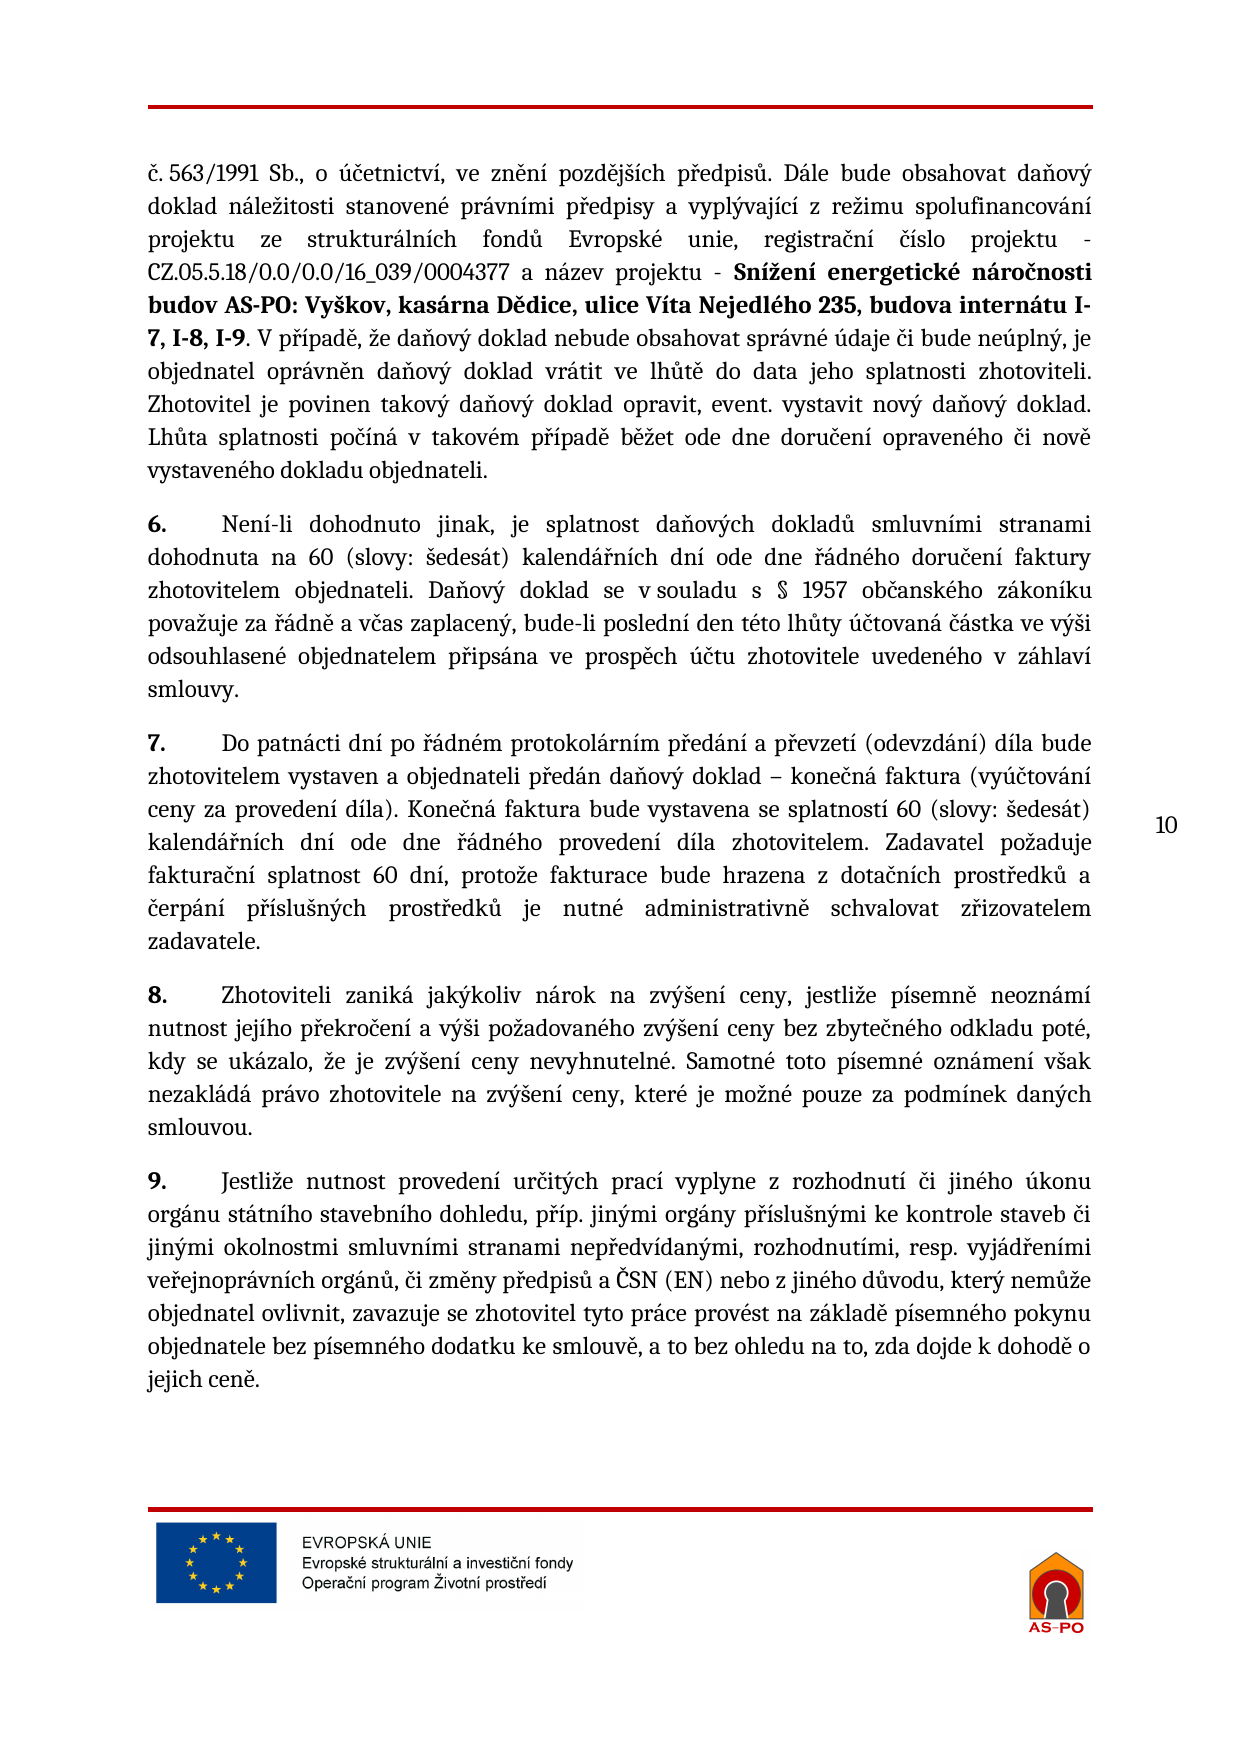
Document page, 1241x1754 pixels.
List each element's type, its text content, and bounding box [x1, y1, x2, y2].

subtitle Zhotoviteli zaniká jakýkoliv nárok na zvýšení ceny, jestliže písemně neoznámí nutnost jejího překročení a výši požadovaného zvýšení ceny bez zbytečného odkladu poté, kdy se ukázalo, že je zvýšení ceny nevyhnutelné. Samotné toto písemné oznámení však nezakládá právo zhotovitele na zvýšení ceny, které je možné pouze za podmínek daných smlouvou. [148, 981, 1093, 1141]
picture [147, 1513, 585, 1611]
subtitle Jestliže nutnost provedení určitých prací vyplyne z rozhodnutí či jiného úkonu orgánu státního stavebního dohledu, příp. jinými orgány příslušnými ke kontrole staveb či jinými okolnostmi smluvními stranami nepředvídanými, rozhodnutími, resp. vyjádřeními veřejnoprávních orgánů, či změny předpisů a ČSN (EN) nebo z jiného důvodu, který nemůže objednatel ovlivnit, zavazuje se zhotovitel tyto práce provést na základě písemného pokynu objednatele bez písemného dodatku ke smlouvě, a to bez ohledu na to, zda dojde k dohodě o jejich ceně. [148, 1167, 1093, 1393]
subtitle Do patnácti dní po řádném protokolárním předání a převzetí (odevzdání) díla bude zhotovitelem vystaven a objednateli předán daňový doklad – konečná faktura (vyúčtování ceny za provedení díla). Konečná faktura bude vystavena se splatností 60 (slovy: šedesát) kalendářních dní ode dne řádného provedení díla zhotovitelem. Zadavatel požaduje fakturační splatnost 60 dní, protože fakturace bude hrazena z dotačních prostředků a čerpání příslušných prostředků je nutné administrativně schvalovat zřizovatelem zadavatele. [148, 729, 1093, 956]
subtitle Není-li dohodnuto jinak, je splatnost daňových dokladů smluvními stranami dohodnuta na 60 (slovy: šedesát) kalendářních dní ode dne řádného doručení faktury zhotovitelem objednateli. Daňový doklad se v souladu s § 1957 občanského zákoníku považuje za řádně a včas zaplacený, bude-li poslední den této lhůty účtovaná částka ve výši odsouhlasené objednatelem připsána ve prospěch účtu zhotovitele uvedeného v záhlaví smlouvy. [148, 510, 1093, 703]
picture [1021, 1549, 1091, 1633]
